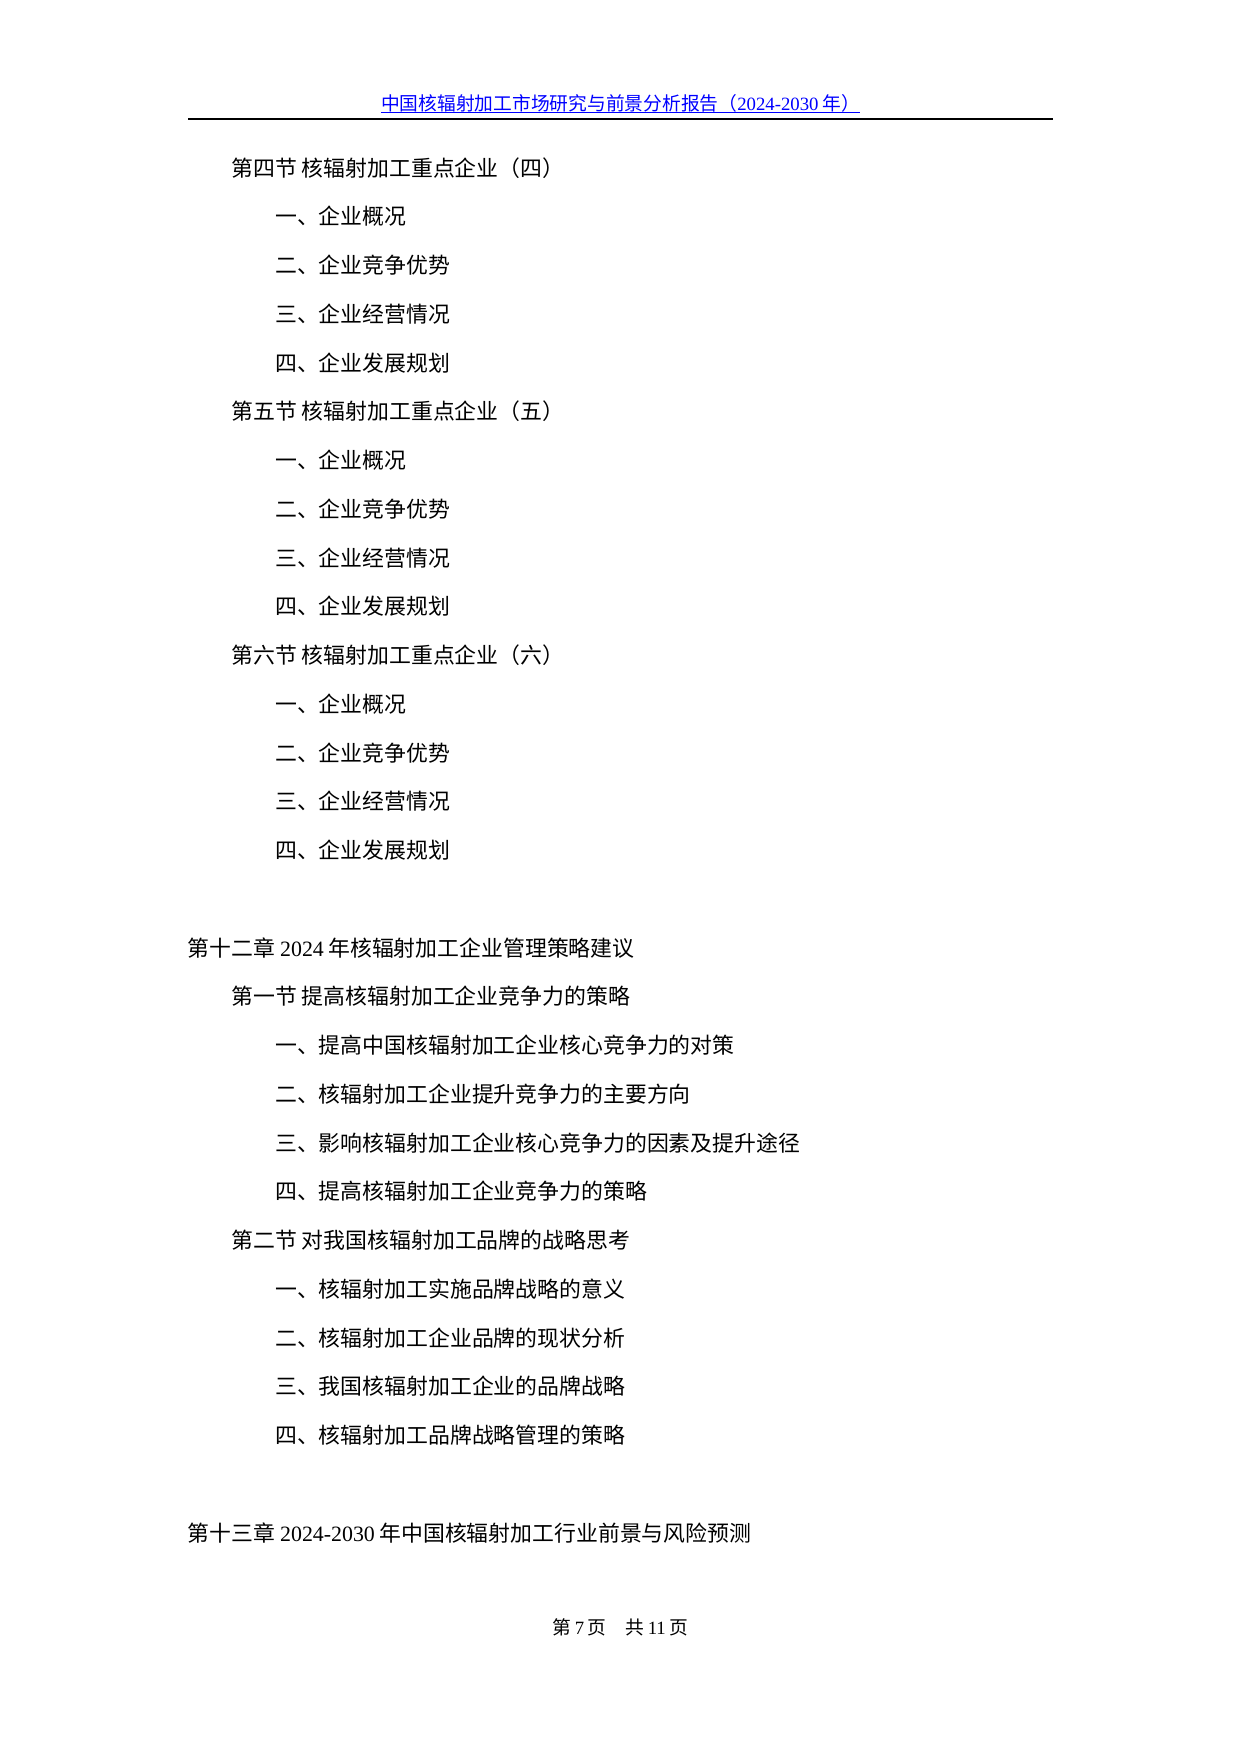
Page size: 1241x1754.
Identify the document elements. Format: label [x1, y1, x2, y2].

text [187, 150, 1053, 1548]
